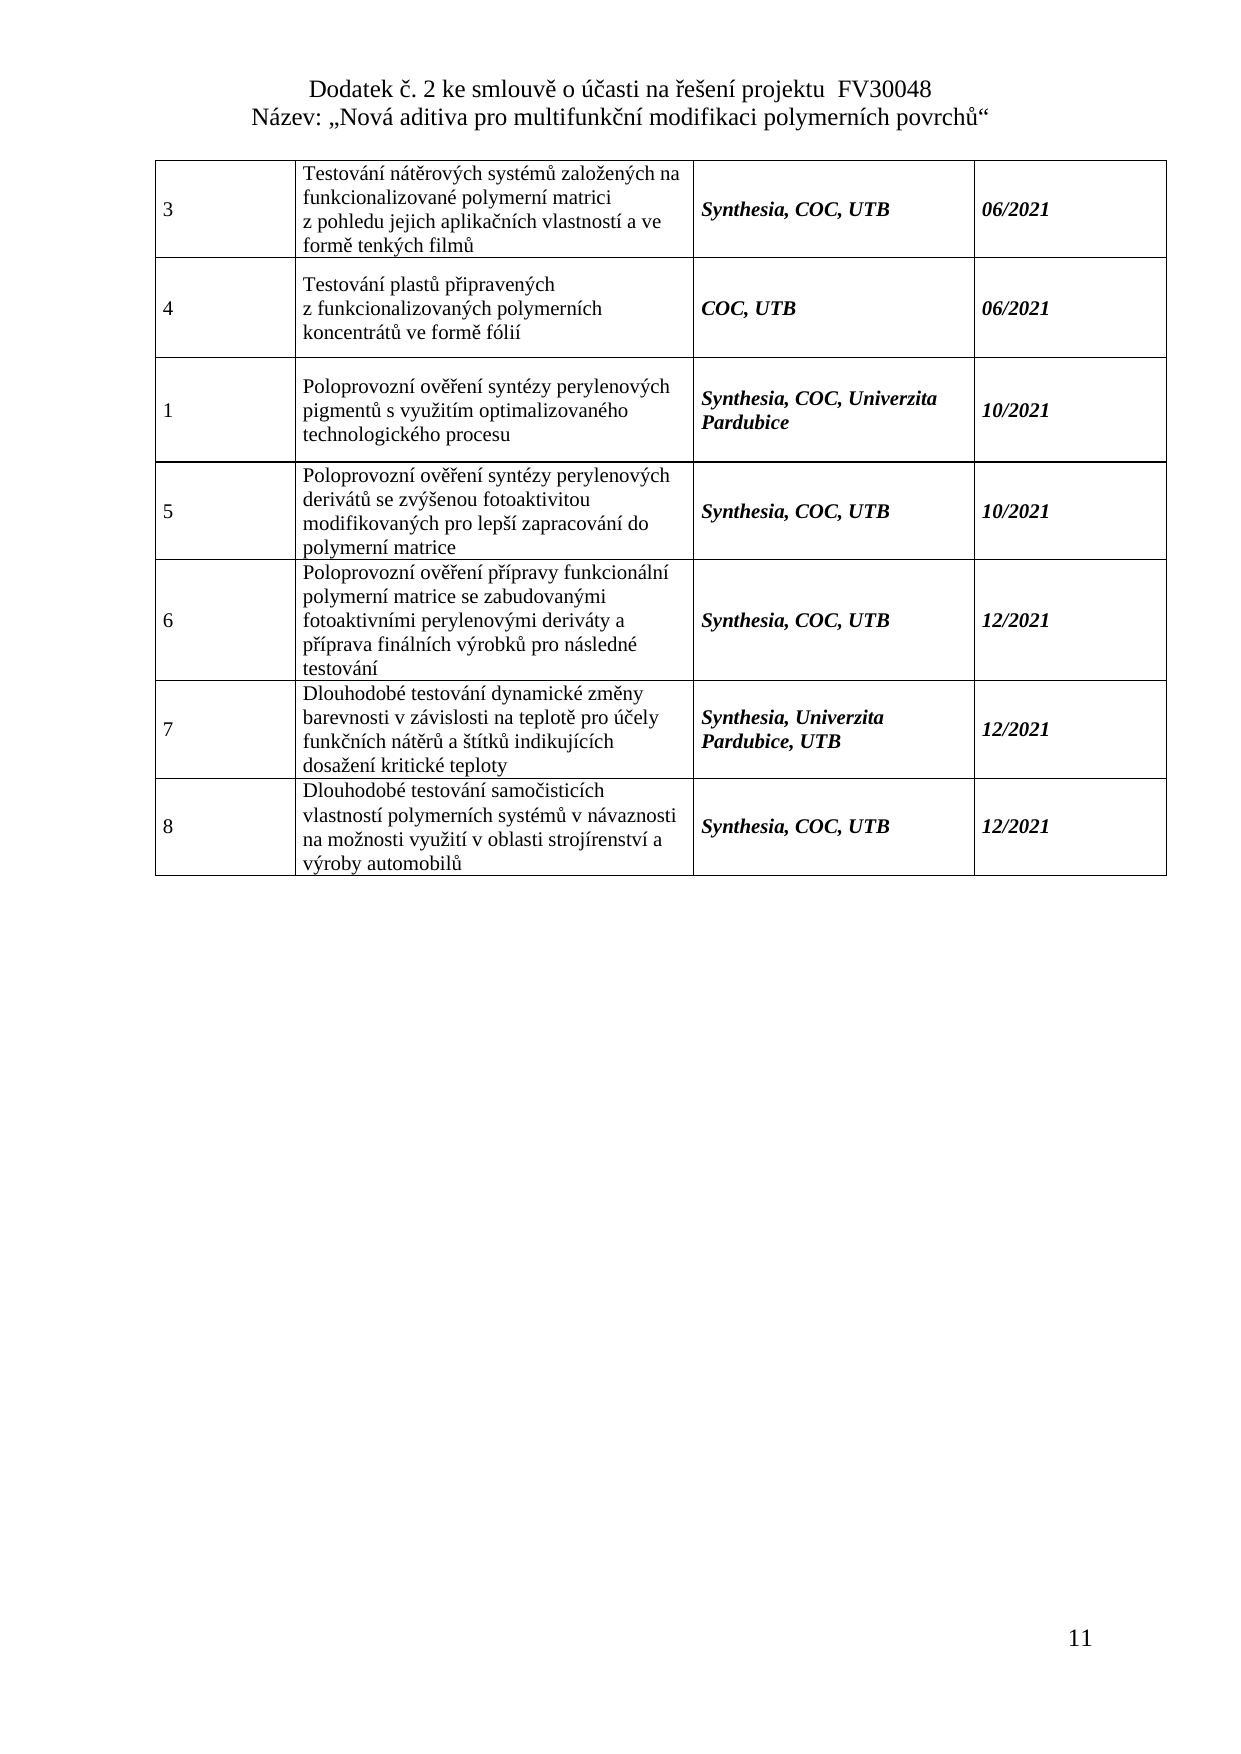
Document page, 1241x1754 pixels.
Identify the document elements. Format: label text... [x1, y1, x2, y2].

table_cell COC, UTB [694, 258, 974, 357]
table_cell 6 [156, 560, 295, 680]
table_cell Poloprovozní ověření syntézy perylenových derivátů se zvýšenou fotoaktivitou modifikovaných pro lepší zapracování do polymerní matrice [296, 463, 693, 559]
table_cell Dlouhodobé testování samočisticích vlastností polymerních systémů v návaznosti na možnosti využití v oblasti strojírenství a výroby automobilů [296, 779, 693, 875]
table_cell Testování plastů připravených z funkcionalizovaných polymerních koncentrátů ve formě fólií [296, 258, 693, 357]
table_cell Testování nátěrových systémů založených na funkcionalizované polymerní matrici z pohledu jejich aplikačních vlastností a ve formě tenkých filmů [296, 161, 693, 257]
table_cell Dlouhodobé testování dynamické změny barevnosti v závislosti na teplotě pro účely funkčních nátěrů a štítků indikujících dosažení kritické teploty [296, 681, 693, 777]
table_cell Synthesia, COC, UTB [694, 463, 974, 559]
table_cell 1 [156, 358, 295, 461]
table_cell Poloprovozní ověření syntézy perylenových pigmentů s využitím optimalizovaného technologického procesu [296, 358, 693, 461]
table_cell 12/2021 [975, 681, 1166, 777]
table_cell 10/2021 [975, 463, 1166, 559]
table_cell Synthesia, COC, Univerzita Pardubice [694, 358, 974, 461]
table_cell 12/2021 [975, 779, 1166, 875]
table_cell Poloprovozní ověření přípravy funkcionální polymerní matrice se zabudovanými fotoaktivními perylenovými deriváty a příprava finálních výrobků pro následné testování [296, 560, 693, 680]
table_cell 5 [156, 463, 295, 559]
table_cell Synthesia, COC, UTB [694, 161, 974, 257]
table_cell Synthesia, Univerzita Pardubice, UTB [694, 681, 974, 777]
table_cell 06/2021 [975, 161, 1166, 257]
table_cell Synthesia, COC, UTB [694, 779, 974, 875]
table_cell 06/2021 [975, 258, 1166, 357]
table_cell 8 [156, 779, 295, 875]
table_cell 3 [156, 161, 295, 257]
table_cell 12/2021 [975, 560, 1166, 680]
table_cell 4 [156, 258, 295, 357]
table_cell 7 [156, 681, 295, 777]
table_cell 10/2021 [975, 358, 1166, 461]
table_cell Synthesia, COC, UTB [694, 560, 974, 680]
